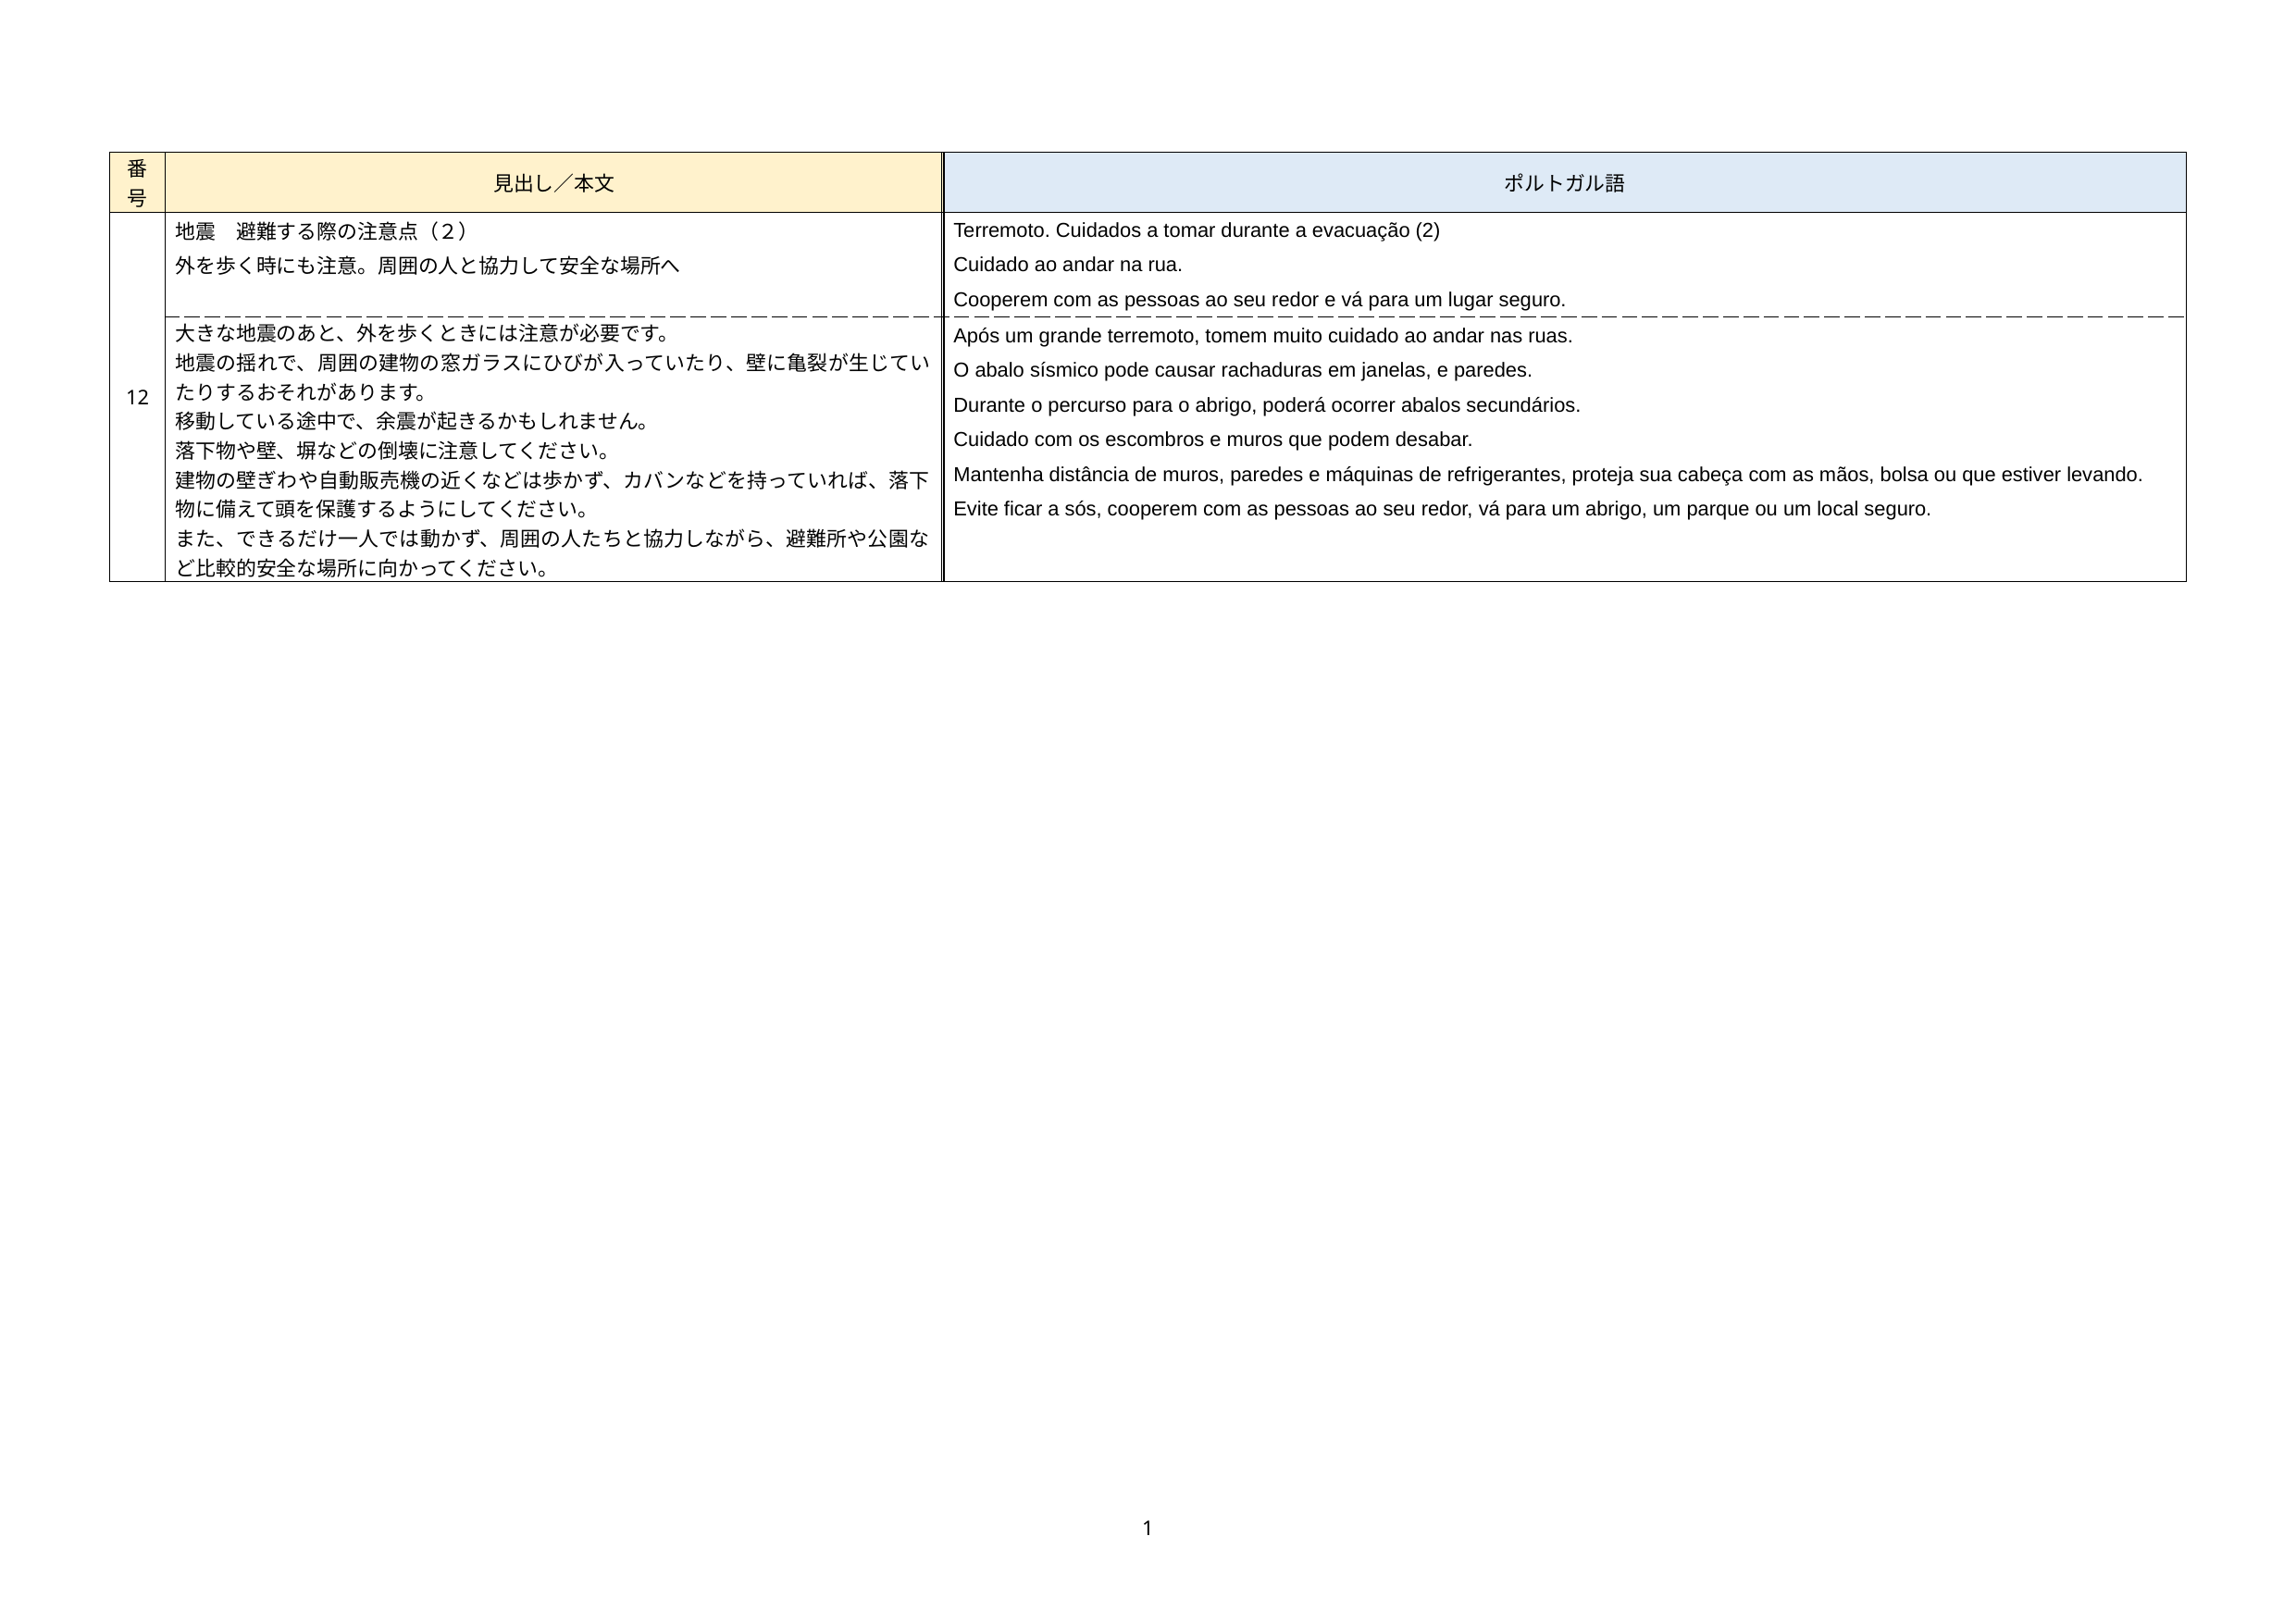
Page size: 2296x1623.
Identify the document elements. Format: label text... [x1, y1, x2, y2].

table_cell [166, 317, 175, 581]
table_cell Após um grande terremoto, tomem muito cuidado ao andar nas ruas. O abalo sísmico pode causar rachaduras em janelas, e paredes. Durante o percurso para o abrigo, poderá ocorrer abalos secundários. Cuidado com os escombros e muros que podem desabar. Mantenha distância de muros, paredes e máquinas de refrigerantes, proteja sua cabeça com as mãos, bolsa ou que estiver levando. Evite ficar a sós, cooperem com as pessoas ao seu redor, vá para um abrigo, um parque ou um local seguro. [945, 316, 2186, 581]
table_cell 地震 避難する際の注意点（２） 外を歩く時にも注意。周囲の人と協力して安全な場所へ [166, 213, 941, 316]
table_cell Terremoto. Cuidados a tomar durante a evacuação (2) Cuidado ao andar na rua. Cooperem com as pessoas ao seu redor e vá para um lugar seguro. [945, 213, 2186, 316]
table_header 番号 [110, 153, 165, 212]
table_cell 12 [110, 213, 165, 581]
table_cell 大きな地震のあと、外を歩くときには注意が必要です。 地震の揺れで、周囲の建物の窓ガラスにひびが入っていたり、壁に亀裂が生じていたりするおそれがあります。 移動している途中で、余震が起きるかもしれません。 落下物や壁、塀などの倒壊に注意してください。 建物の壁ぎわや自動販売機の近くなどは歩かず、カバンなどを持っていれば、落下物に備えて頭を保護するようにしてください。 また、できるだけ一人では動かず、周囲の人たちと協力しながら、避難所や公園など比較的安全な場所に向かってください。 [436, 316, 941, 581]
table_header ポルトガル語 [945, 153, 2186, 212]
table_header 見出し／本文 [166, 153, 941, 212]
